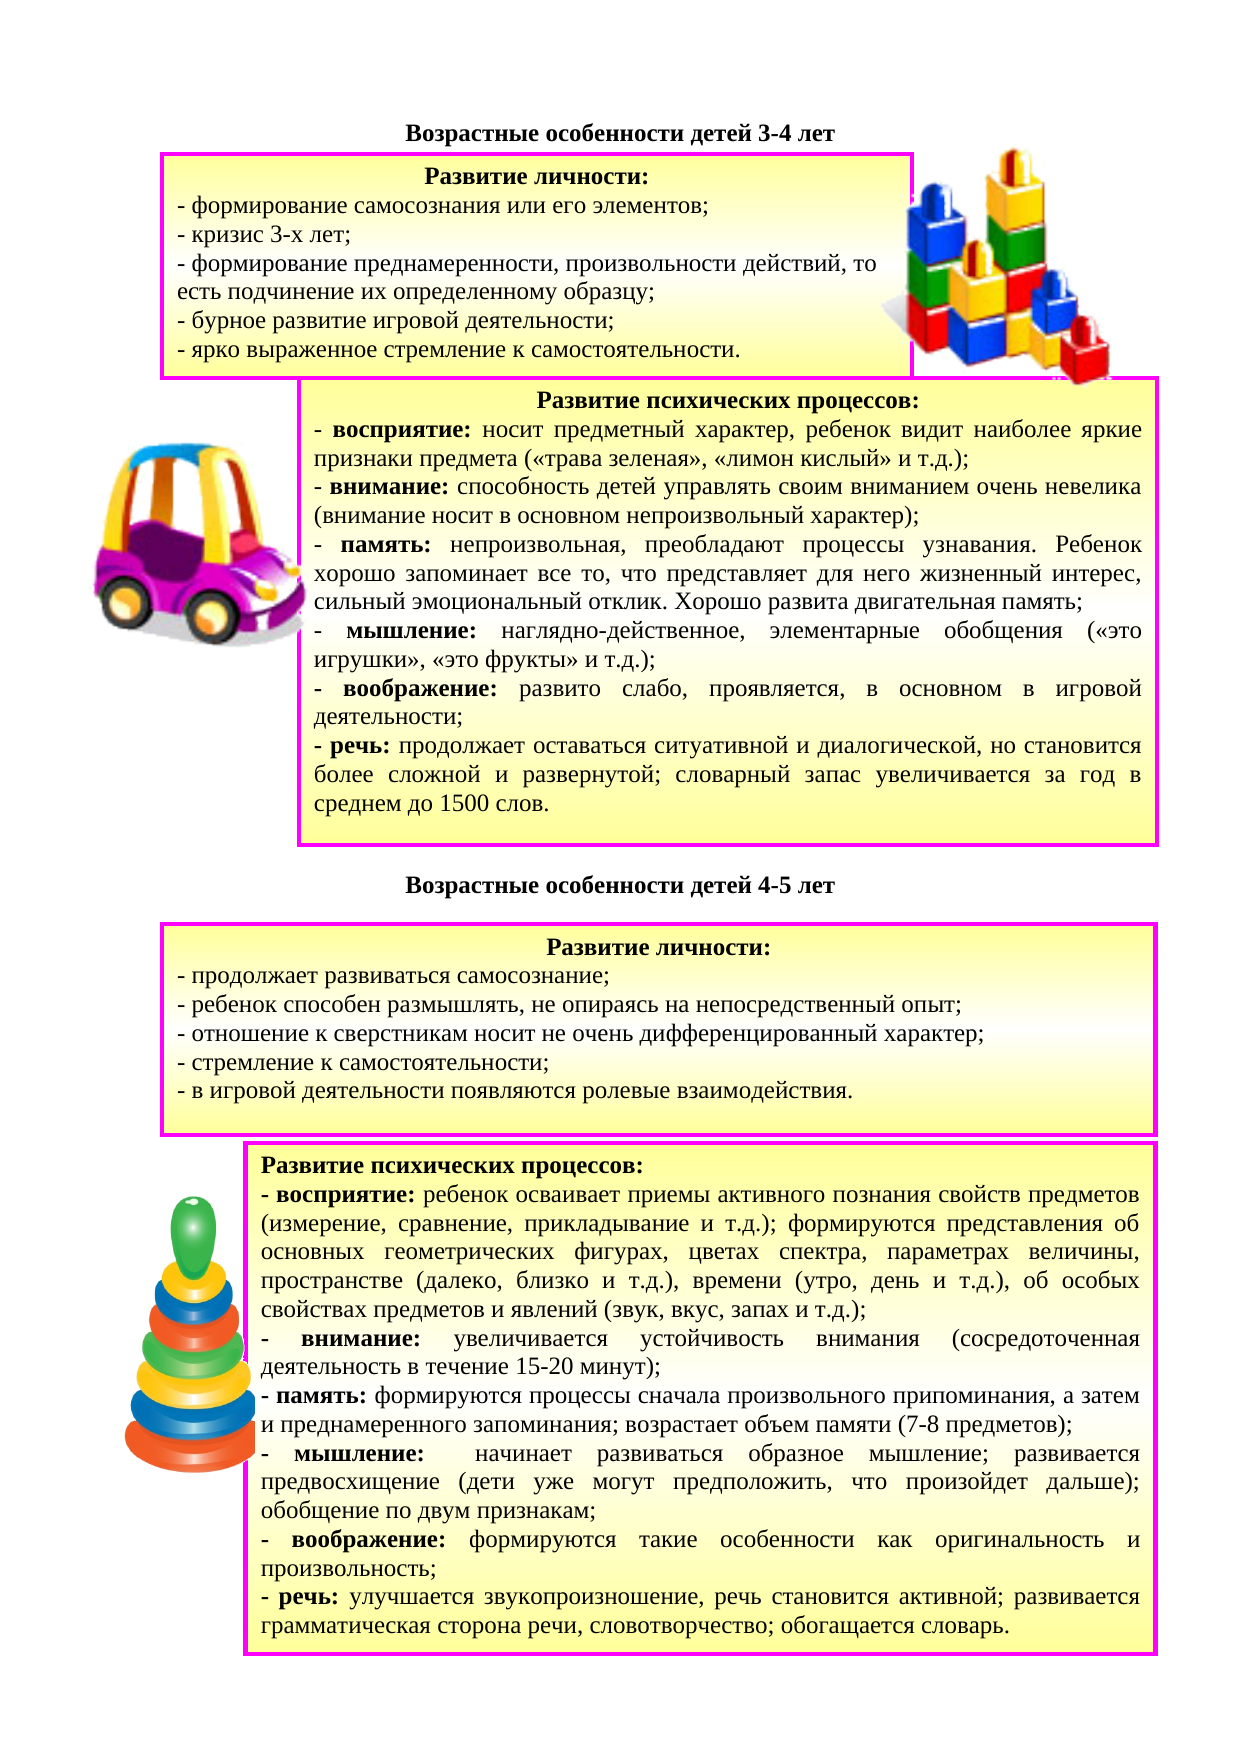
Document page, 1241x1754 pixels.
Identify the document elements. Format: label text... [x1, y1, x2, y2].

text Возрастные особенности детей 3-4 лет [118, 118, 1122, 147]
picture [106, 1183, 255, 1494]
picture [861, 135, 1162, 413]
picture [46, 390, 347, 653]
text Возрастные особенности детей 4-5 лет [118, 870, 1122, 899]
